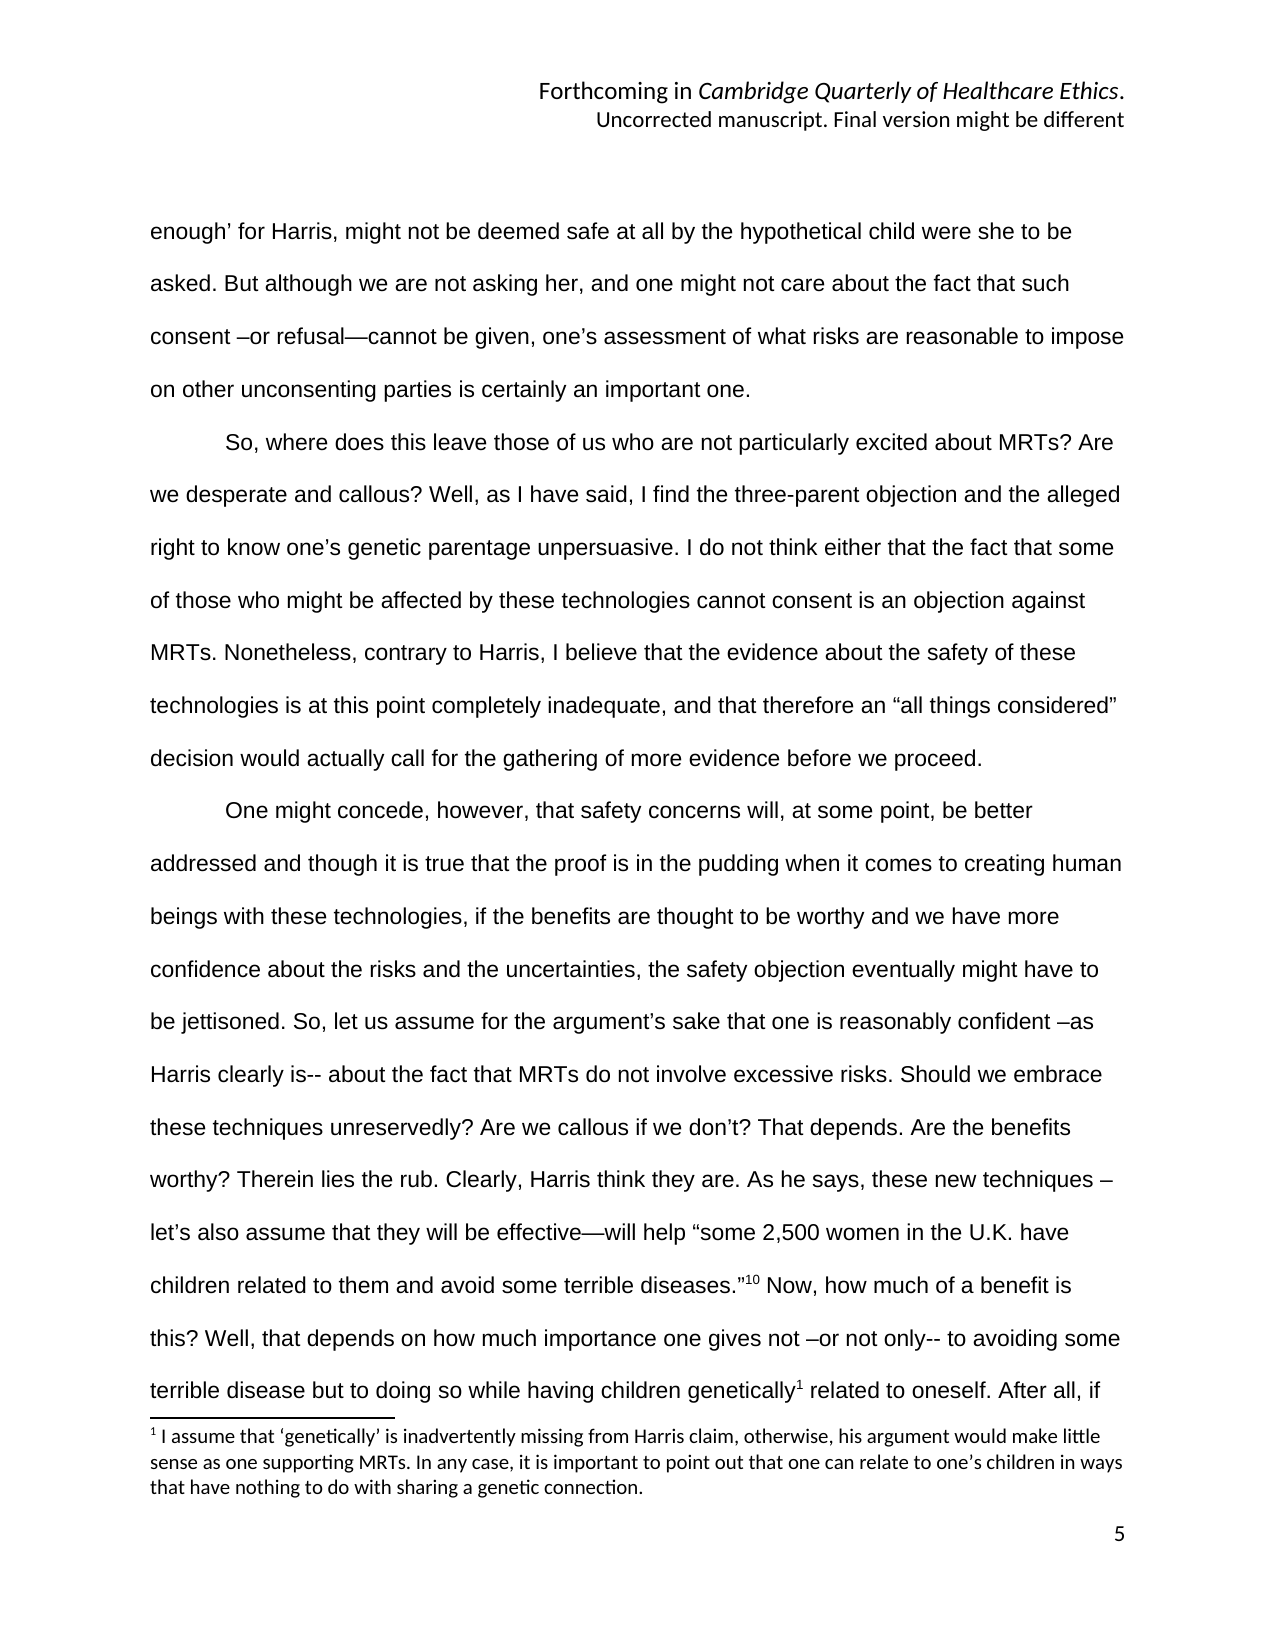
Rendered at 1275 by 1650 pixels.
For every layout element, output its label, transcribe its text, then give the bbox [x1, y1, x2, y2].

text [150, 797, 1125, 1403]
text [150, 218, 1125, 402]
text So, where does this leave those of us who are not particularly excited about MRTs? Are we desperate and callous? Well, as I have said, I find the three-parent objection and the alleged right to know one’s genetic parentage unpersuasive. I do not think either that the fact that some of those who might be affected by these technologies cannot consent is an objection against MRTs. Nonetheless, contrary to Harris, I believe that the evidence about the safety of these technologies is at this point completely inadequate, and that therefore an “all things considered” decision would actually call for the gathering of more evidence before we proceed. [150, 428, 1125, 771]
